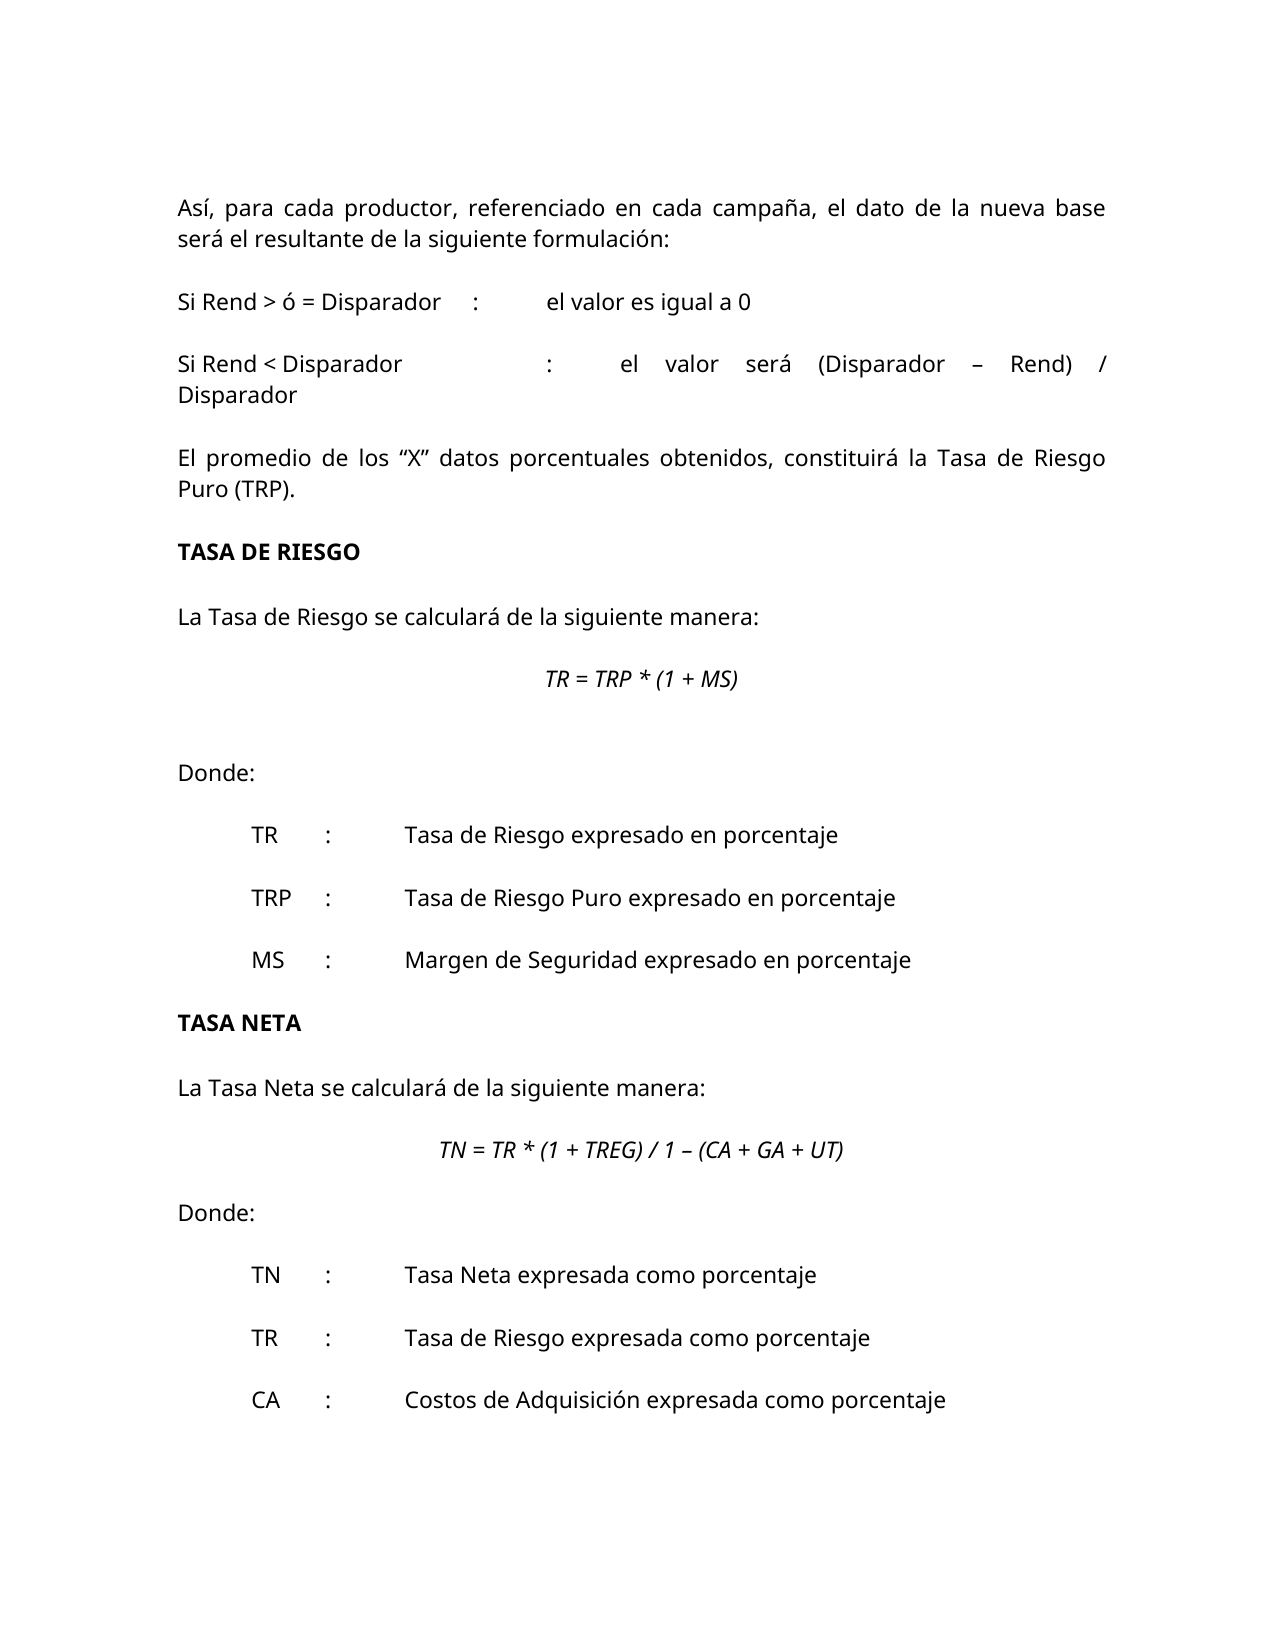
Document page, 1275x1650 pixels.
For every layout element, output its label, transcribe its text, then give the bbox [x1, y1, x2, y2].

text Si Rend < Disparador : el valor será (Disparador – Rend) / Disparador [177, 348, 1107, 411]
text El promedio de los “X” datos porcentuales obtenidos, constituirá la Tasa de Riesgo Puro (TRP). [177, 442, 1107, 504]
text CA : Costos de Adquisición expresada como porcentaje [177, 1384, 1107, 1416]
text TR : Tasa de Riesgo expresado en porcentaje [177, 819, 1107, 851]
subtitle TASA NETA [177, 1007, 1107, 1038]
text Donde: [177, 757, 1107, 788]
text TN = TR * (1 + TREG) / 1 – (CA + GA + UT) [177, 1134, 1107, 1166]
subtitle TASA DE RIESGO [177, 536, 1107, 567]
text TR = TRP * (1 + MS) [177, 663, 1107, 694]
text La Tasa Neta se calculará de la siguiente manera: [177, 1072, 1107, 1103]
text TR : Tasa de Riesgo expresada como porcentaje [177, 1322, 1107, 1353]
text TN : Tasa Neta expresada como porcentaje [177, 1259, 1107, 1291]
text Así, para cada productor, referenciado en cada campaña, el dato de la nueva base será el resultante de la siguiente formulación: [177, 192, 1107, 254]
text TRP : Tasa de Riesgo Puro expresado en porcentaje [177, 882, 1107, 913]
text Si Rend > ó = Disparador : el valor es igual a 0 [177, 286, 1107, 317]
text La Tasa de Riesgo se calculará de la siguiente manera: [177, 601, 1107, 632]
text Donde: [177, 1197, 1107, 1228]
text MS : Margen de Seguridad expresado en porcentaje [177, 944, 1107, 976]
